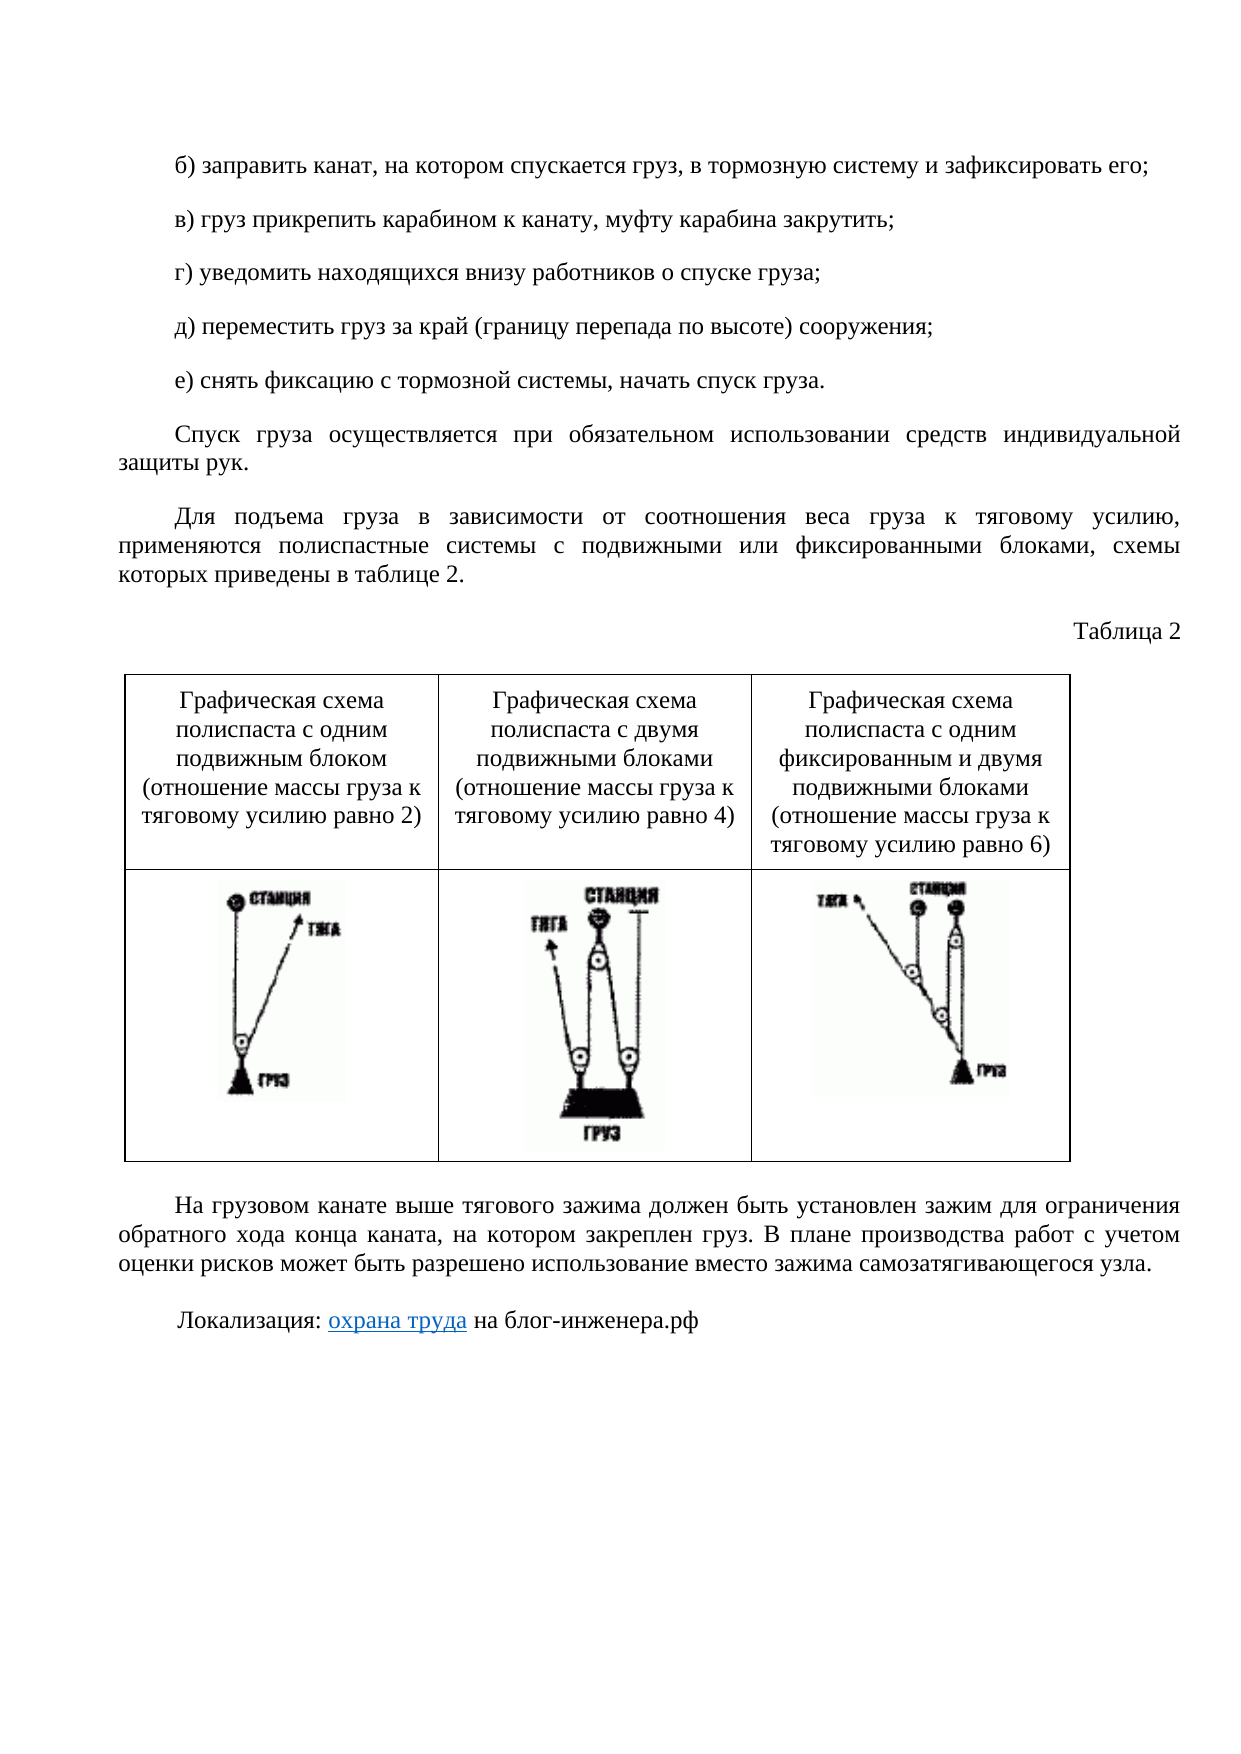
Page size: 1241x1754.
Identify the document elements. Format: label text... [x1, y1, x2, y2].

table_header Графическая схема полиспаста с двумя подвижными блоками (отношение массы груза к тяговому усилию равно 4) [439, 675, 751, 868]
text Локализация: охрана труда на блог-инженера.рф [118, 1306, 1181, 1334]
table_cell [439, 870, 751, 1161]
table_header Графическая схема полиспаста с одним фиксированным и двумя подвижными блоками (отношение массы груза к тяговому усилию равно 6) [752, 675, 1069, 868]
table_cell [752, 870, 1069, 1161]
text На грузовом канате выше тягового зажима должен быть установлен зажим для ограничения обратного хода конца каната, на котором закреплен груз. В плане производства работ с учетом оценки рисков может быть разрешено использование вместо зажима самозатягивающегося узла. [118, 1191, 1181, 1277]
text е) снять фиксацию с тормозной системы, начать спуск груза. [118, 365, 1181, 394]
text Спуск груза осуществляется при обязательном использовании средств индивидуальной защиты рук. [118, 419, 1181, 476]
text Таблица 2 [118, 616, 1181, 645]
picture [524, 880, 665, 1151]
text в) груз прикрепить карабином к канату, муфту карабина закрутить; [118, 204, 1181, 232]
picture [811, 880, 1010, 1096]
text Для подъема груза в зависимости от соотношения веса груза к тяговому усилию, применяются полиспастные системы с подвижными или фиксированными блоками, схемы которых приведены в таблице 2. [118, 501, 1181, 587]
text д) переместить груз за край (границу перепада по высоте) сооружения; [118, 311, 1181, 340]
picture [217, 880, 347, 1102]
text г) уведомить находящихся внизу работников о спуске груза; [118, 257, 1181, 286]
table_header Графическая схема полиспаста с одним подвижным блоком (отношение массы груза к тяговому усилию равно 2) [126, 675, 438, 868]
text б) заправить канат, на котором спускается груз, в тормозную систему и зафиксировать его; [118, 150, 1181, 179]
table_cell [126, 870, 438, 1161]
